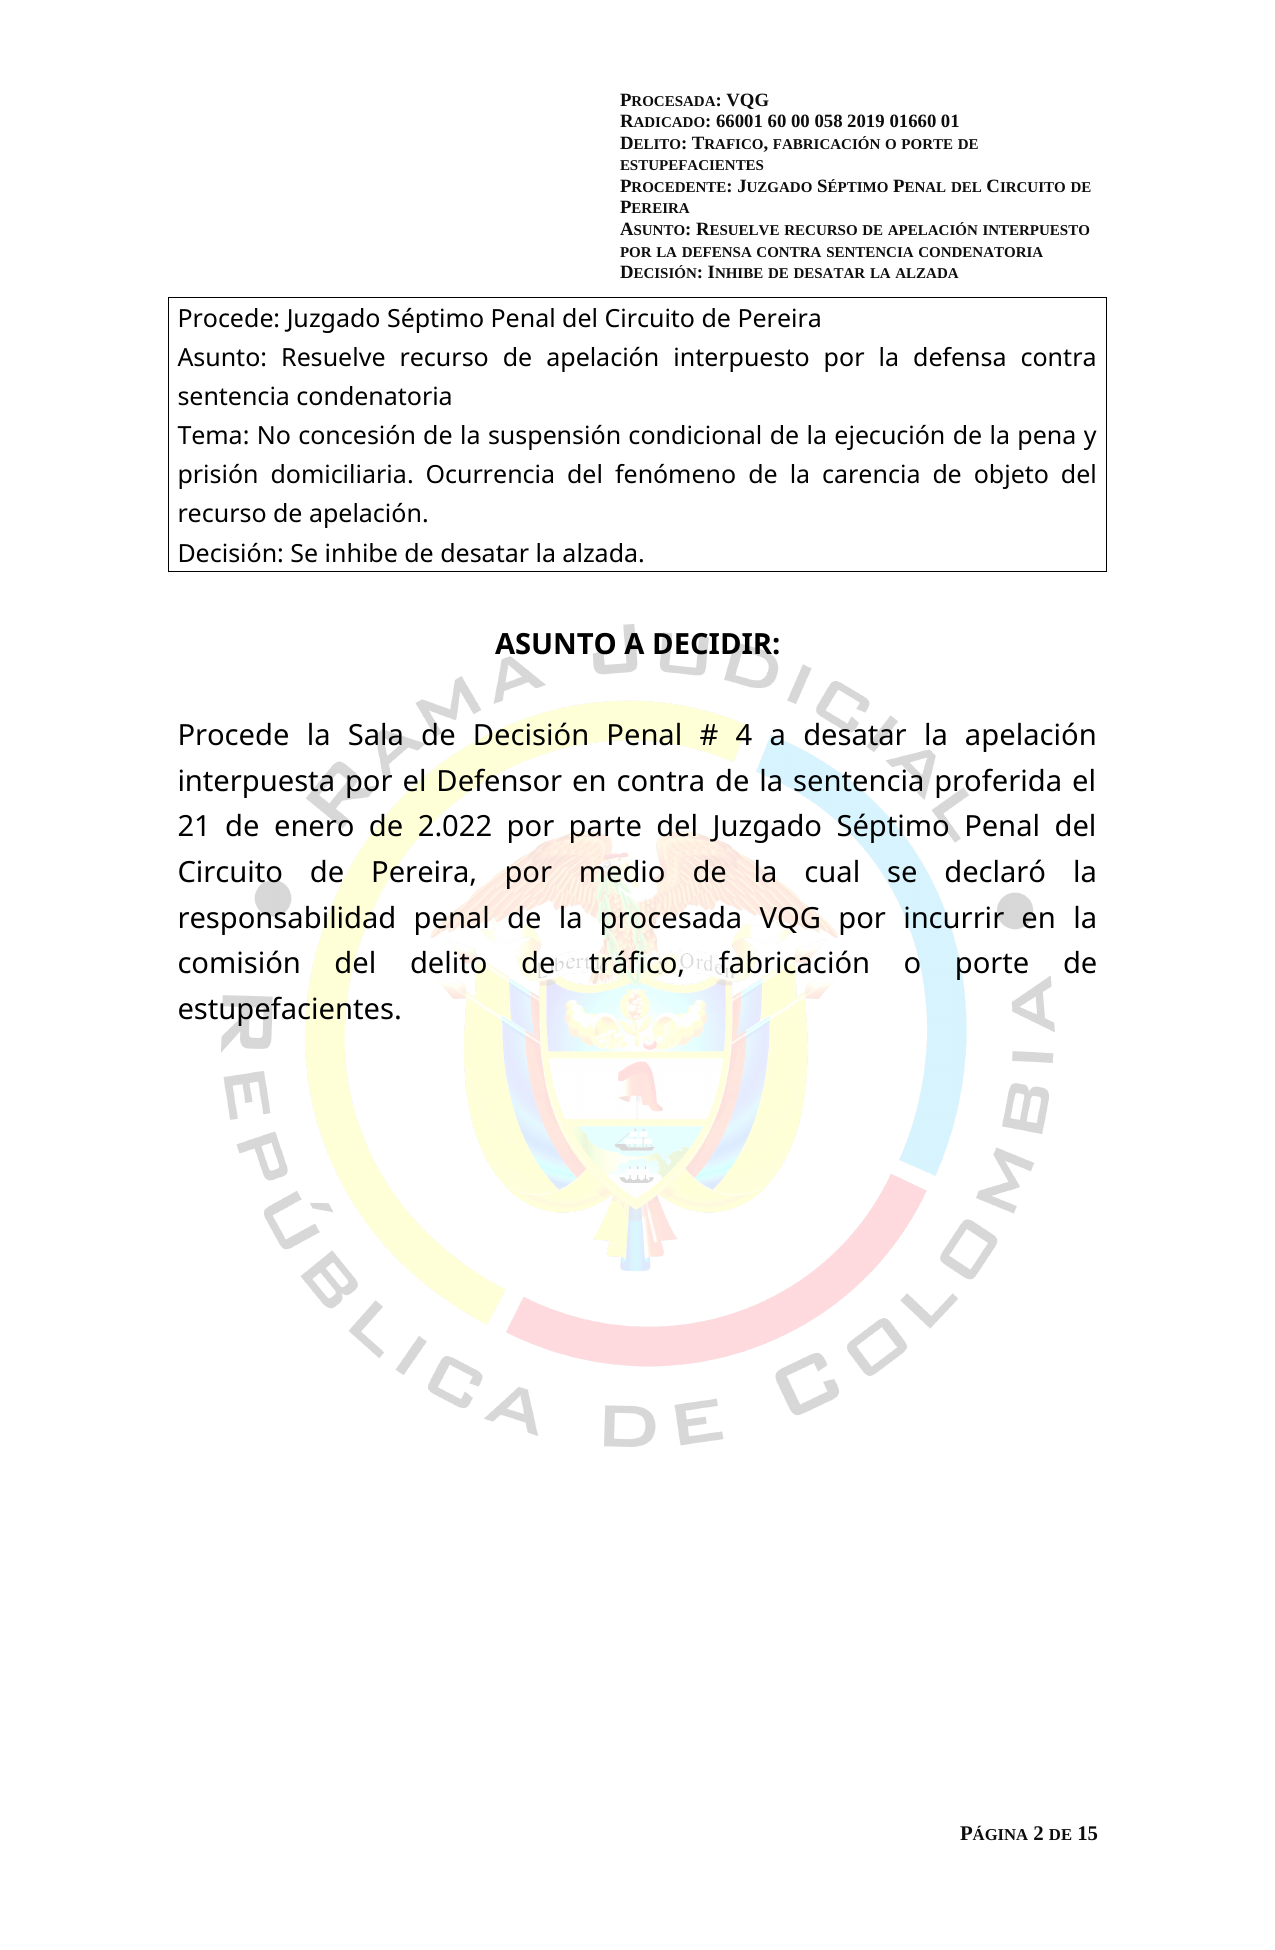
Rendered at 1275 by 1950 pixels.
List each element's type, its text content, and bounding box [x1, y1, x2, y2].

text Procede: Juzgado Séptimo Penal del Circuito de Pereira [169, 298, 1106, 334]
text Procede la Sala de Decisión Penal # 4 a desatar la apelación interpuesta por el Defensor en contra de la sentencia proferida el 21 de enero de 2.022 por parte del Juzgado Séptimo Penal del Circuito de Pereira, por medio de la cual se declaró la responsabilidad penal de la procesada VQG por incurrir en la comisión del delito de tráfico, fabricación o porte de estupefacientes. [177, 714, 1098, 1028]
text Asunto: Resuelve recurso de apelación interpuesto por la defensa contra sentencia condenatoria [169, 336, 1106, 413]
text Tema: No concesión de la suspensión condicional de la ejecución de la pena y prisión domiciliaria. Ocurrencia del fenómeno de la carencia de objeto del recurso de apelación. [169, 414, 1106, 530]
text ASUNTO A DECIDIR: [177, 623, 1098, 663]
text Decisión: Se inhibe de desatar la alzada. [169, 532, 1106, 571]
